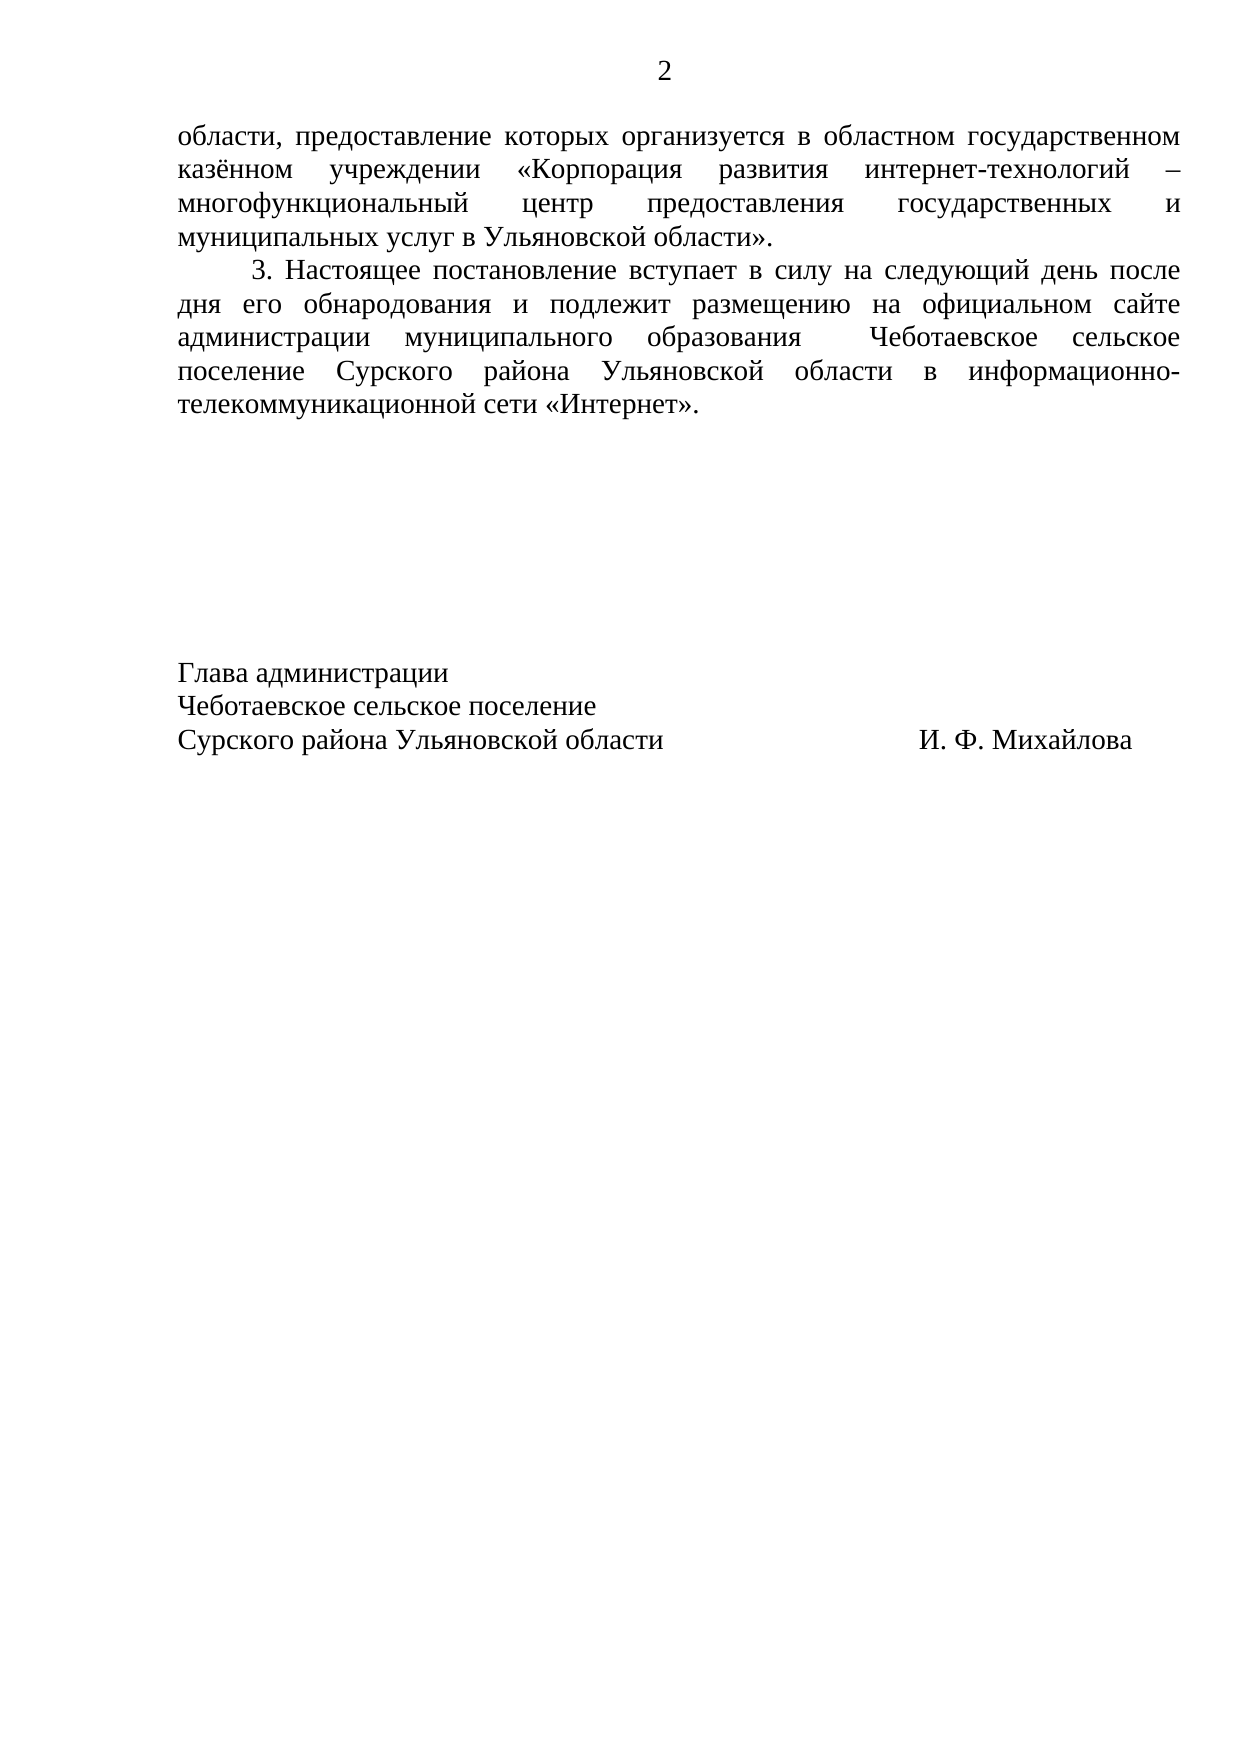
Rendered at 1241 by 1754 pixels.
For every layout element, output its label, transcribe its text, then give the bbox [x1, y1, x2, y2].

text Глава администрации [177, 655, 1181, 688]
text 3. Настоящее постановление вступает в силу на следующий день после дня его обнародования и подлежит размещению на официальном сайте администрации муниципального образования Чеботаевское сельское поселение Сурского района Ульяновской области в информационно-телекоммуникационной сети «Интернет». [177, 252, 1181, 420]
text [177, 118, 1181, 252]
text Сурского района Ульяновской области И. Ф. Михайлова [177, 722, 1181, 755]
text Чеботаевское сельское поселение [177, 688, 1181, 722]
